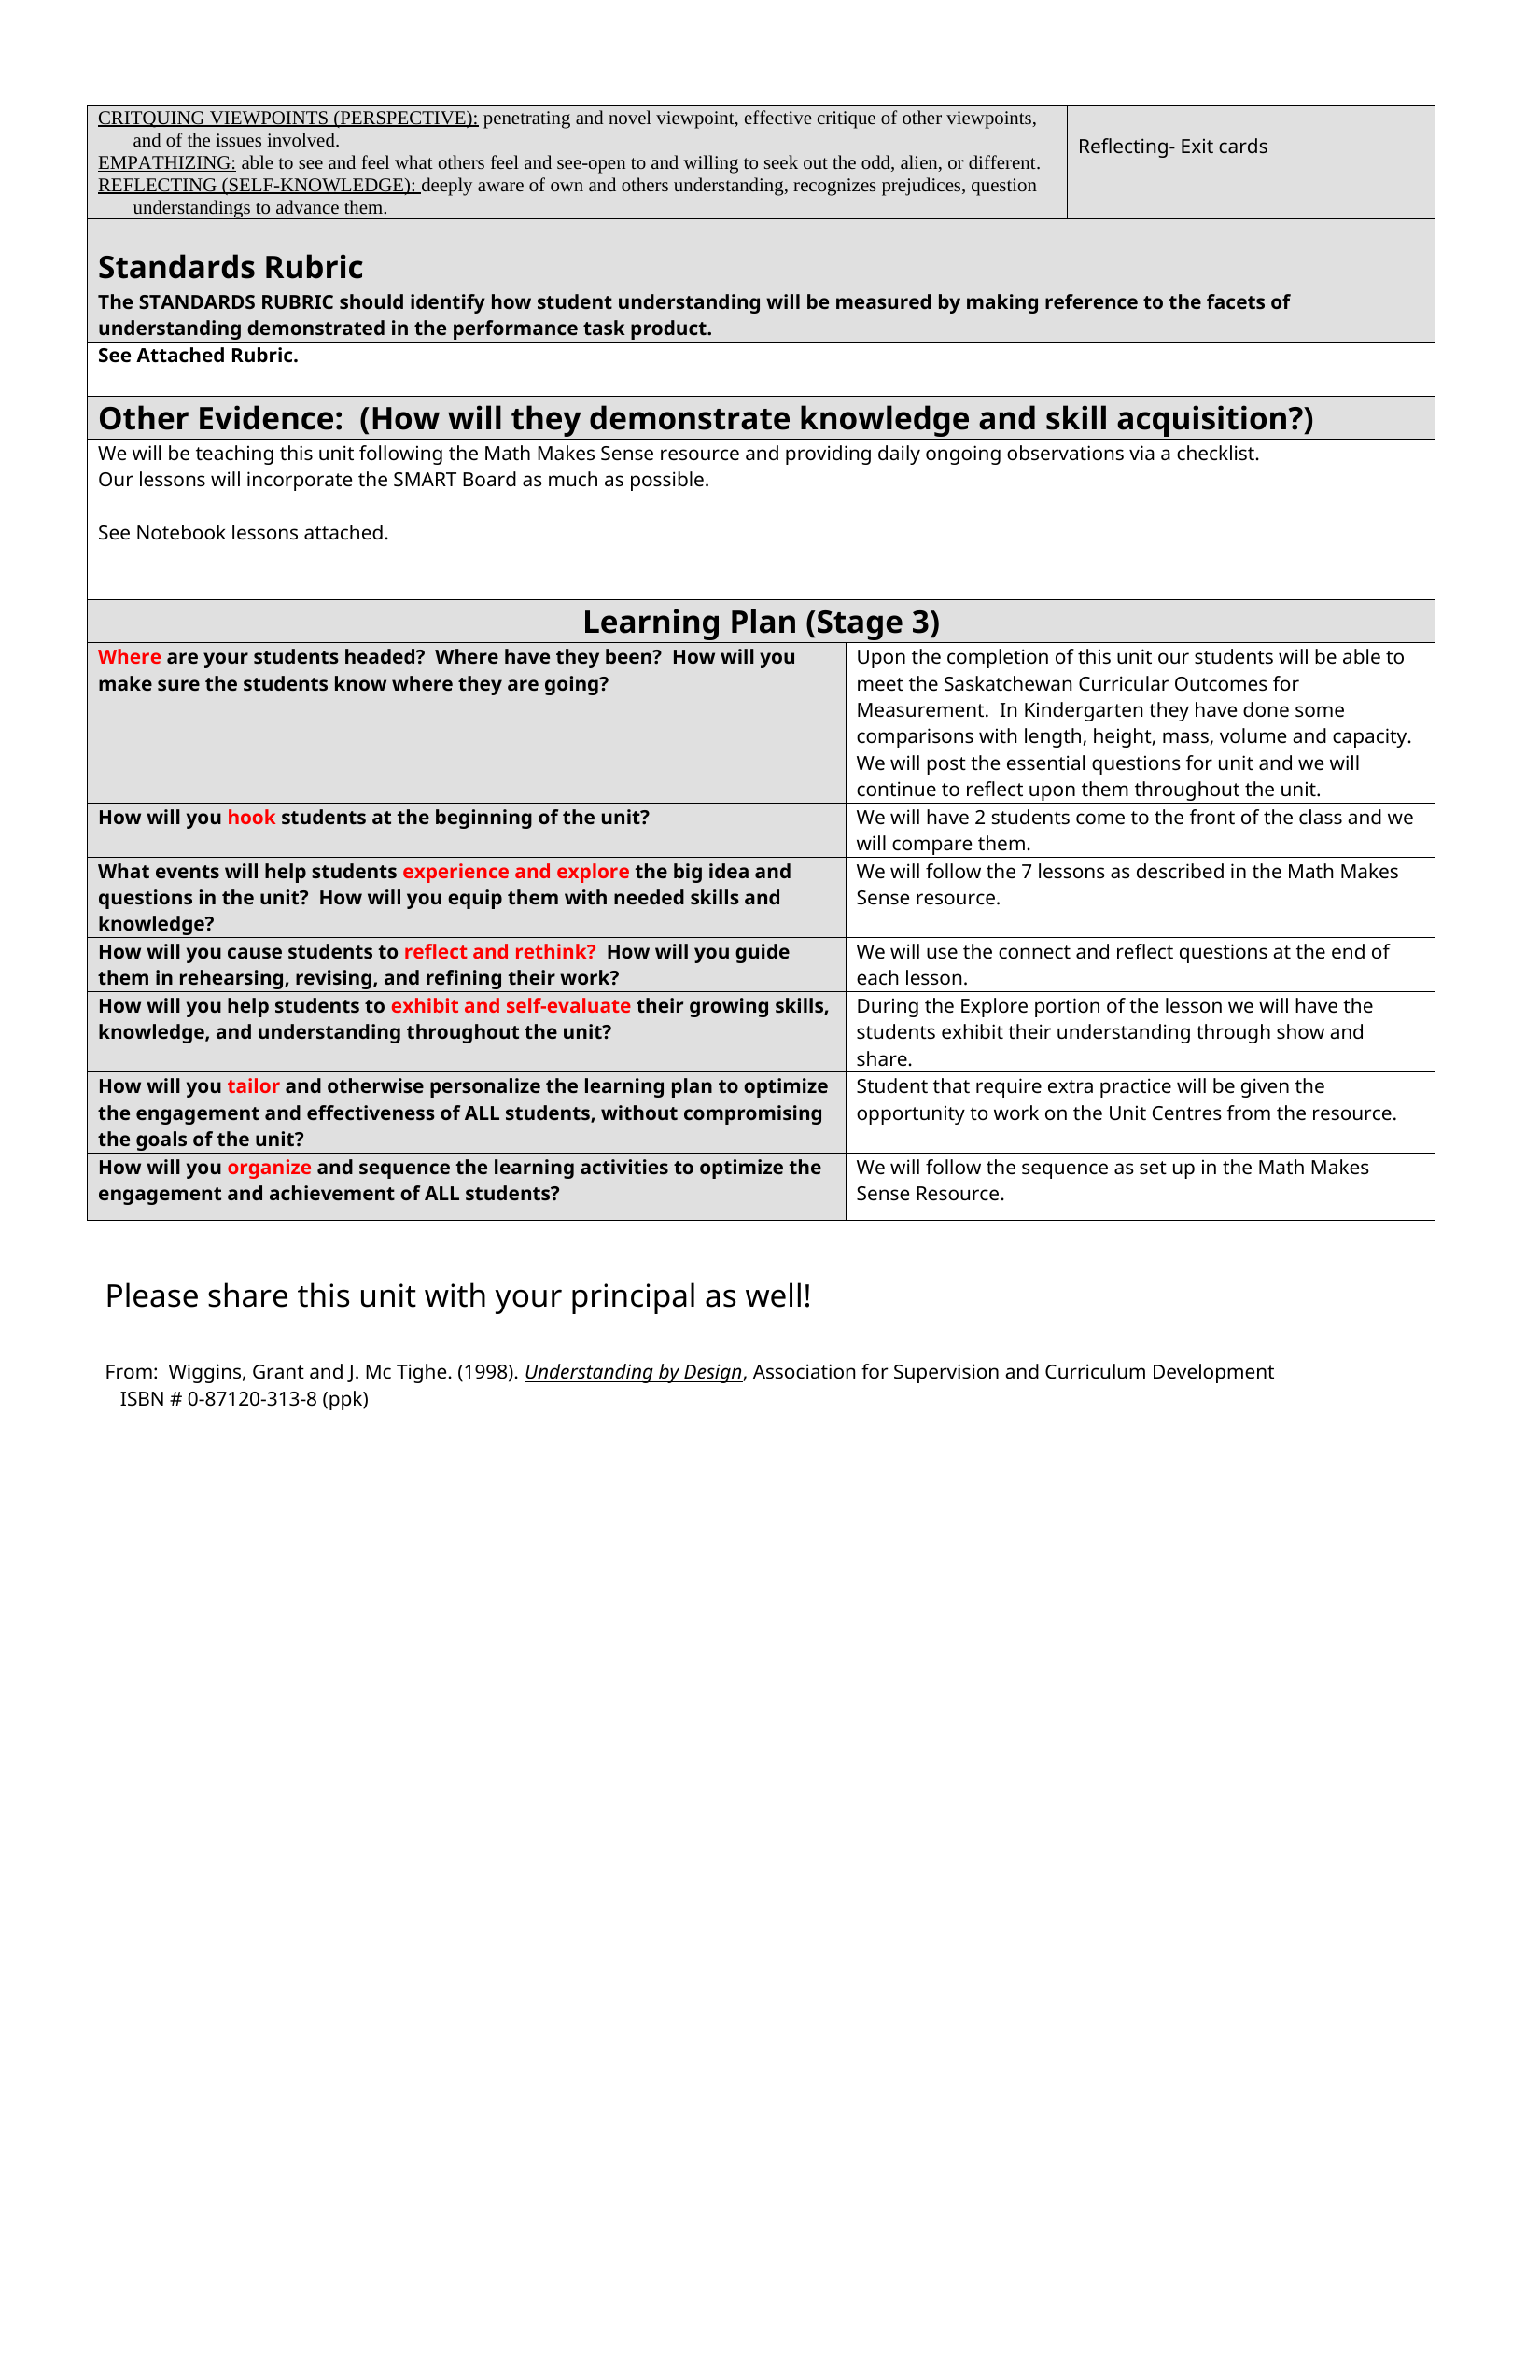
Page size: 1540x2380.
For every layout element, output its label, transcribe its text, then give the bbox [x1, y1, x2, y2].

table_cell How will you organize and sequence the learning activities to optimize the engagement and achievement of ALL students? [88, 1154, 846, 1220]
table_cell How will you hook students at the beginning of the unit? [88, 804, 846, 857]
text From: Wiggins, Grant and J. Mc Tighe. (1998). Understanding by Design, Association for Supervision and Curriculum Development [105, 1359, 1435, 1385]
table_cell Standards Rubric The standards rubric should identify how student understanding will be measured by making reference to the facets of understanding demonstrated in the performance task product. [88, 219, 1435, 342]
table_cell Upon the completion of this unit our students will be able to meet the Saskatchewan Curricular Outcomes for Measurement. In Kindergarten they have done some comparisons with length, height, mass, volume and capacity. We will post the essential questions for unit and we will continue to reflect upon them throughout the unit. [847, 643, 1435, 803]
text Please share this unit with your principal as well! [105, 1274, 1435, 1316]
table_cell We will have 2 students come to the front of the class and we will compare them. [847, 804, 1435, 857]
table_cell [1068, 106, 1435, 218]
table_cell See Attached Rubric. [88, 343, 1435, 395]
table_cell How will you cause students to reflect and rethink? How will you guide them in rehearsing, revising, and refining their work? [88, 938, 846, 991]
table_cell Student that require extra practice will be given the opportunity to work on the Unit Centres from the resource. [847, 1072, 1435, 1153]
table_cell We will follow the sequence as set up in the Math Makes Sense Resource. [847, 1154, 1435, 1220]
table_cell How will you tailor and otherwise personalize the learning plan to optimize the engagement and effectiveness of ALL students, without compromising the goals of the unit? [88, 1072, 846, 1153]
table_cell Where are your students headed? Where have they been? How will you make sure the students know where they are going? [88, 643, 846, 803]
table_cell We will follow the 7 lessons as described in the Math Makes Sense resource. [847, 858, 1435, 937]
table_cell Learning Plan (Stage 3) [88, 600, 1435, 642]
table_cell What events will help students experience and explore the big idea and questions in the unit? How will you equip them with needed skills and knowledge? [88, 858, 846, 937]
table_cell We will be teaching this unit following the Math Makes Sense resource and providing daily ongoing observations via a checklist. Our lessons will incorporate the SMART Board as much as possible. See Notebook lessons attached. [88, 440, 1435, 599]
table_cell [88, 106, 1067, 218]
table_cell We will use the connect and reflect questions at the end of each lesson. [847, 938, 1435, 991]
table_cell Other Evidence: (How will they demonstrate knowledge and skill acquisition?) [88, 397, 1435, 439]
table_cell During the Explore portion of the lesson we will have the students exhibit their understanding through show and share. [847, 992, 1435, 1071]
text ISBN # 0-87120-313-8 (ppk) [105, 1385, 1435, 1411]
table_cell How will you help students to exhibit and self-evaluate their growing skills, knowledge, and understanding throughout the unit? [88, 992, 846, 1071]
